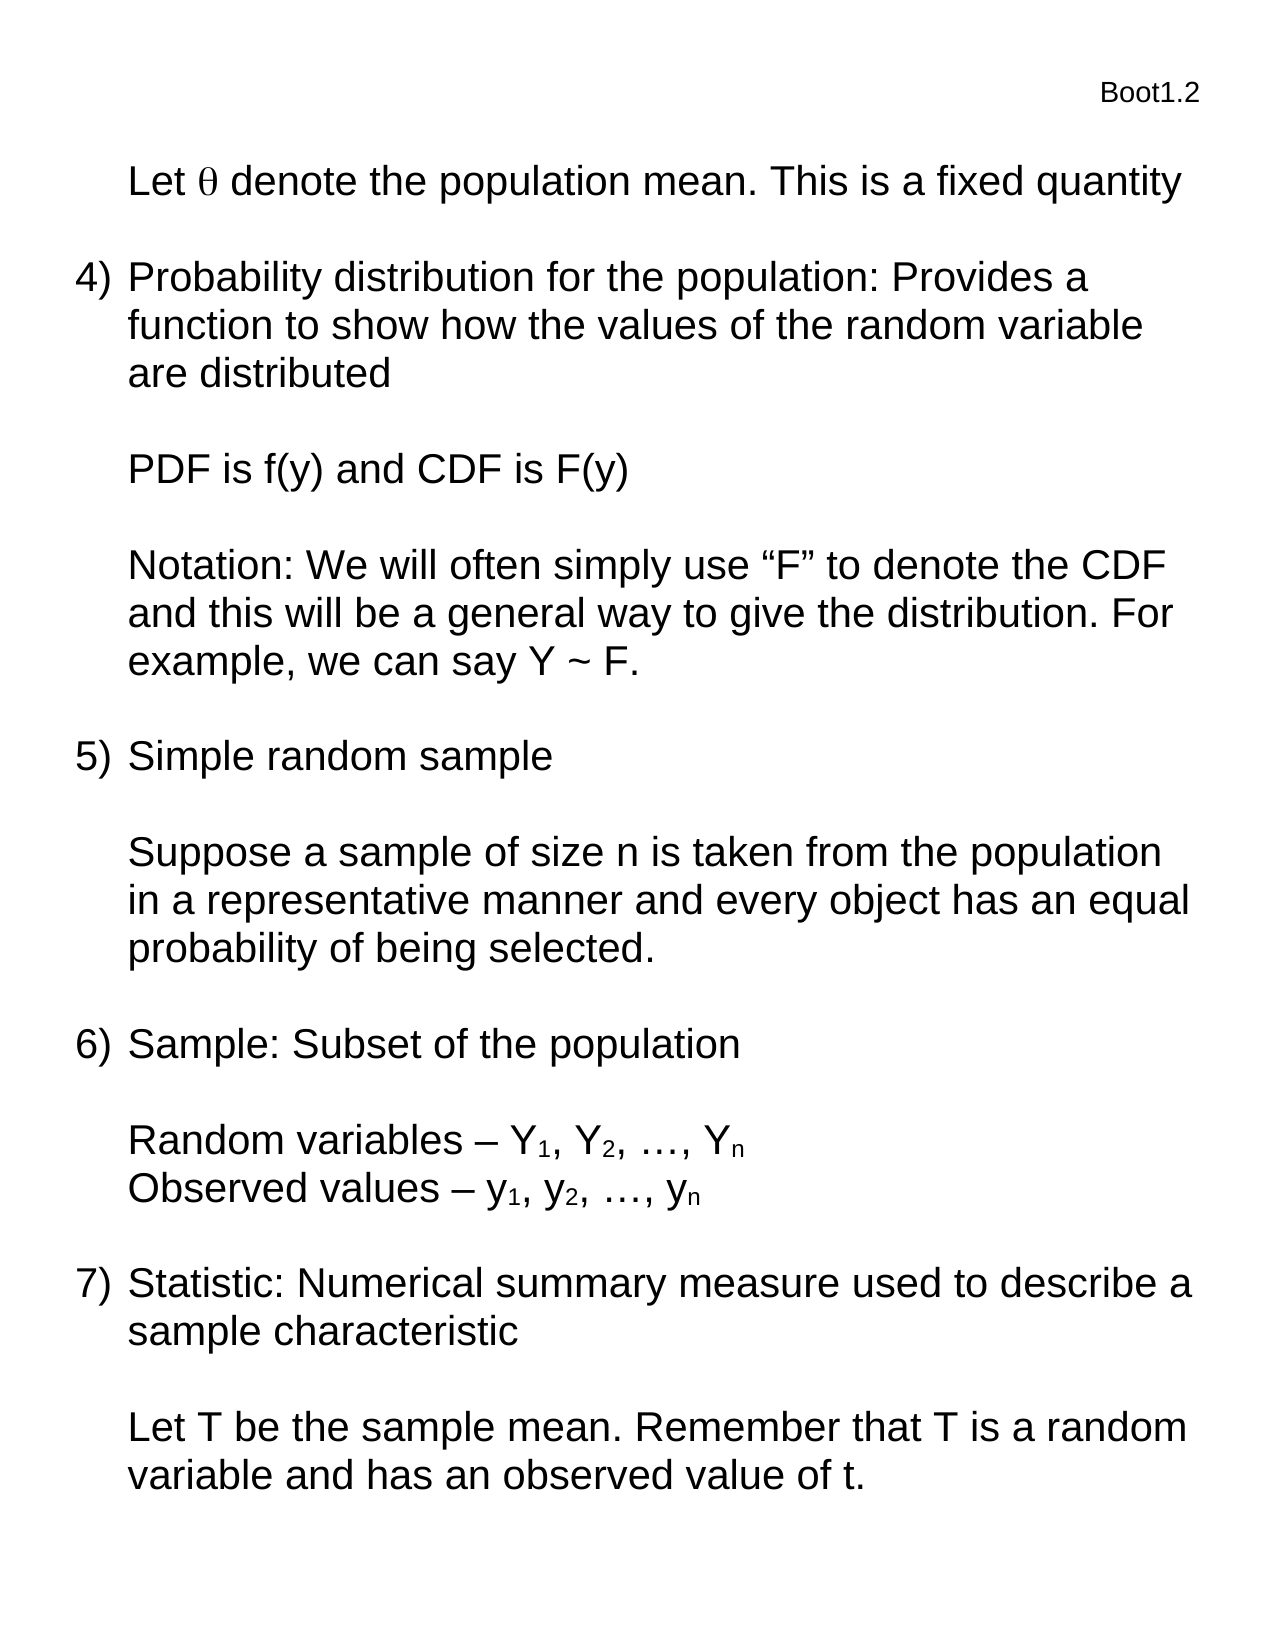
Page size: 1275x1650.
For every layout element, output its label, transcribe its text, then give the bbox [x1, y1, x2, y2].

text Observed values – y1, y2, …, yn [127, 1163, 1200, 1211]
text Notation: We will often simply use “F” to denote the CDF and this will be a general way to give the distribution. For example, we can say Y ~ F. [127, 540, 1200, 684]
list Statistic: Numerical summary measure used to describe a sample characteristic [75, 1259, 1200, 1354]
list Simple random sample [75, 732, 1200, 779]
text Let T be the sample mean. Remember that T is a random variable and has an observed value of t. [127, 1402, 1200, 1498]
text Let denote the population mean. This is a fixed quantity [127, 156, 1200, 204]
list Sample: Subset of the population [75, 1019, 1200, 1067]
text Random variables – Y1, Y2, …, Yn [127, 1115, 1200, 1163]
list Probability distribution for the population: Provides a function to show how the values of the random variable are distributed [75, 252, 1200, 396]
text Suppose a sample of size n is taken from the population in a representative manner and every object has an equal probability of being selected. [127, 827, 1200, 971]
text PDF is f(y) and CDF is F(y) [127, 444, 1200, 492]
